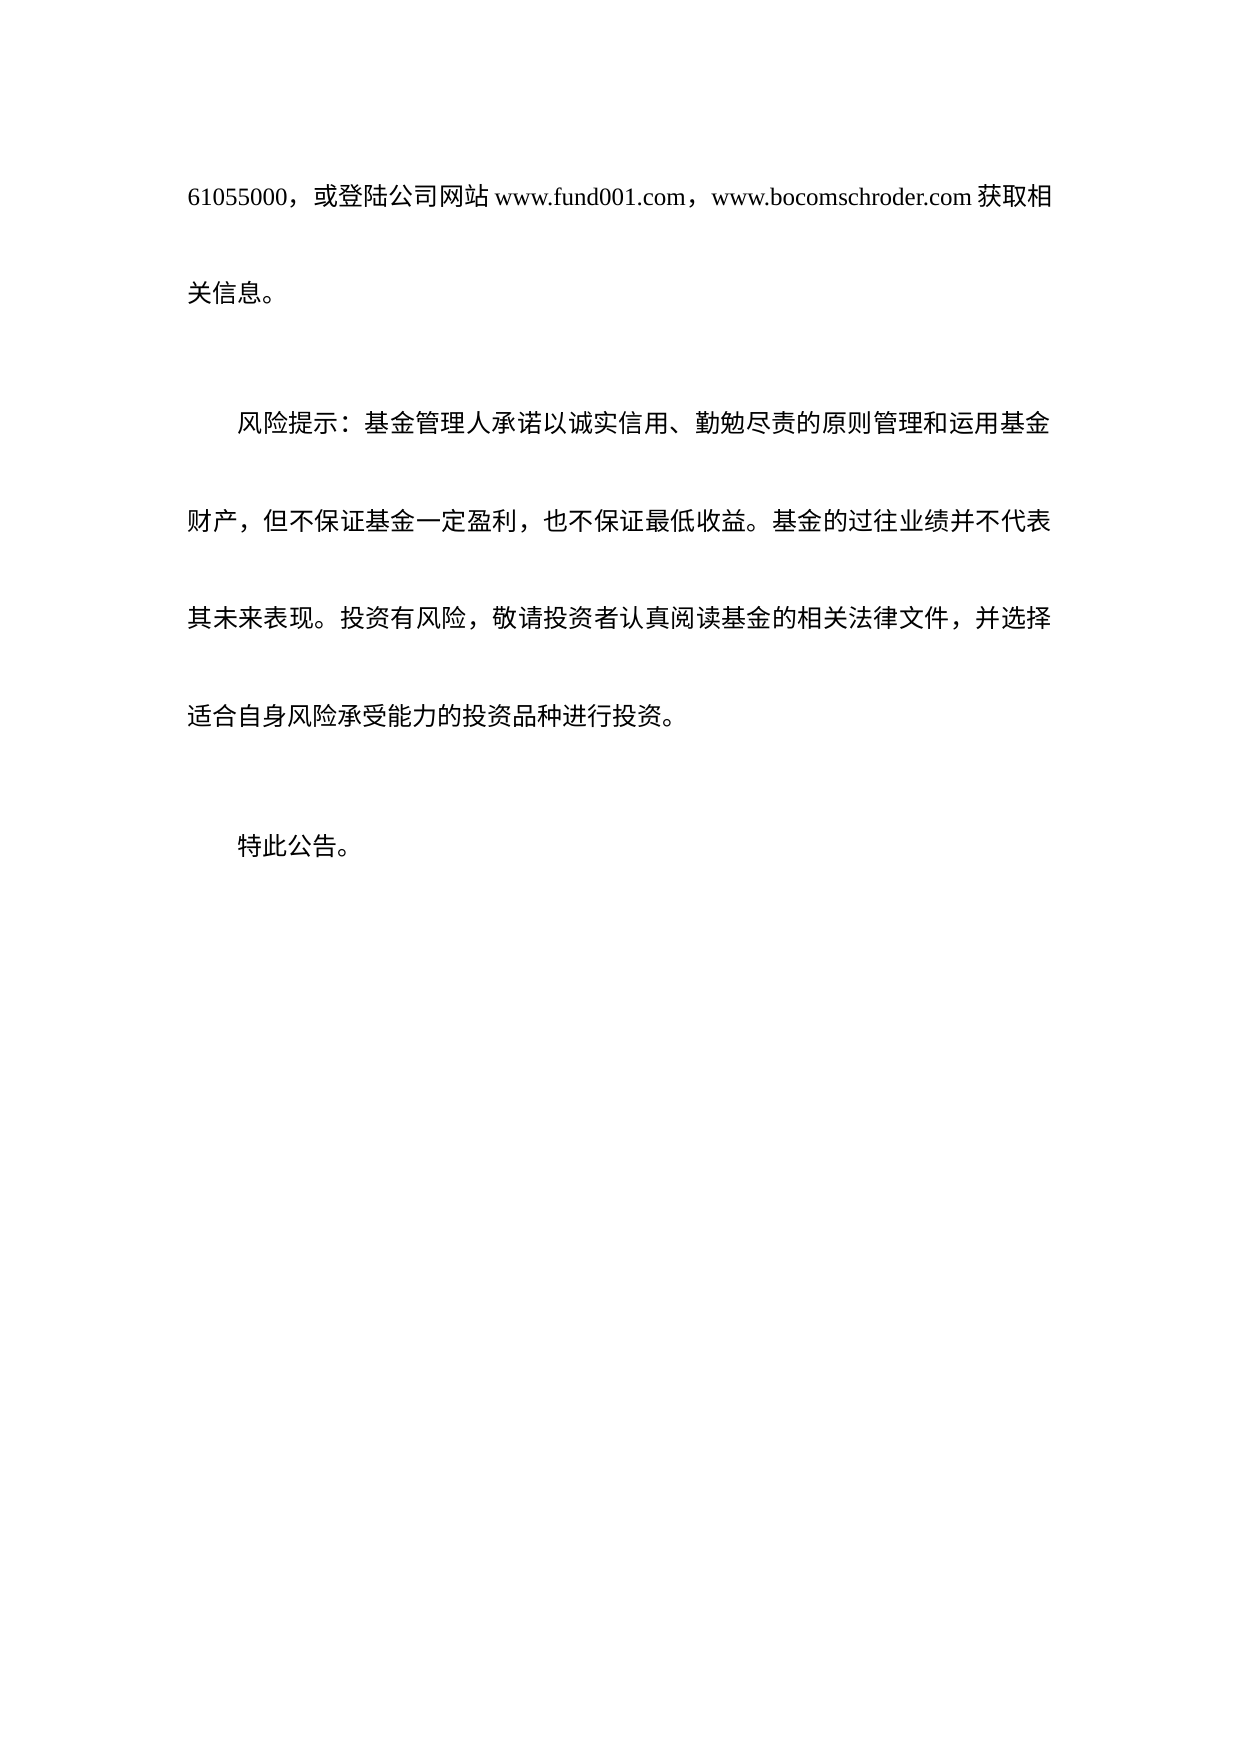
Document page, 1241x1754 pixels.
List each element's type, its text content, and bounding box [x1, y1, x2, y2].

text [187, 162, 1053, 324]
text 特此公告。 [187, 812, 1053, 877]
text 风险提示：基金管理人承诺以诚实信用、勤勉尽责的原则管理和运用基金财产，但不保证基金一定盈利，也不保证最低收益。基金的过往业绩并不代表其未来表现。投资有风险，敬请投资者认真阅读基金的相关法律文件，并选择适合自身风险承受能力的投资品种进行投资。 [187, 389, 1053, 747]
